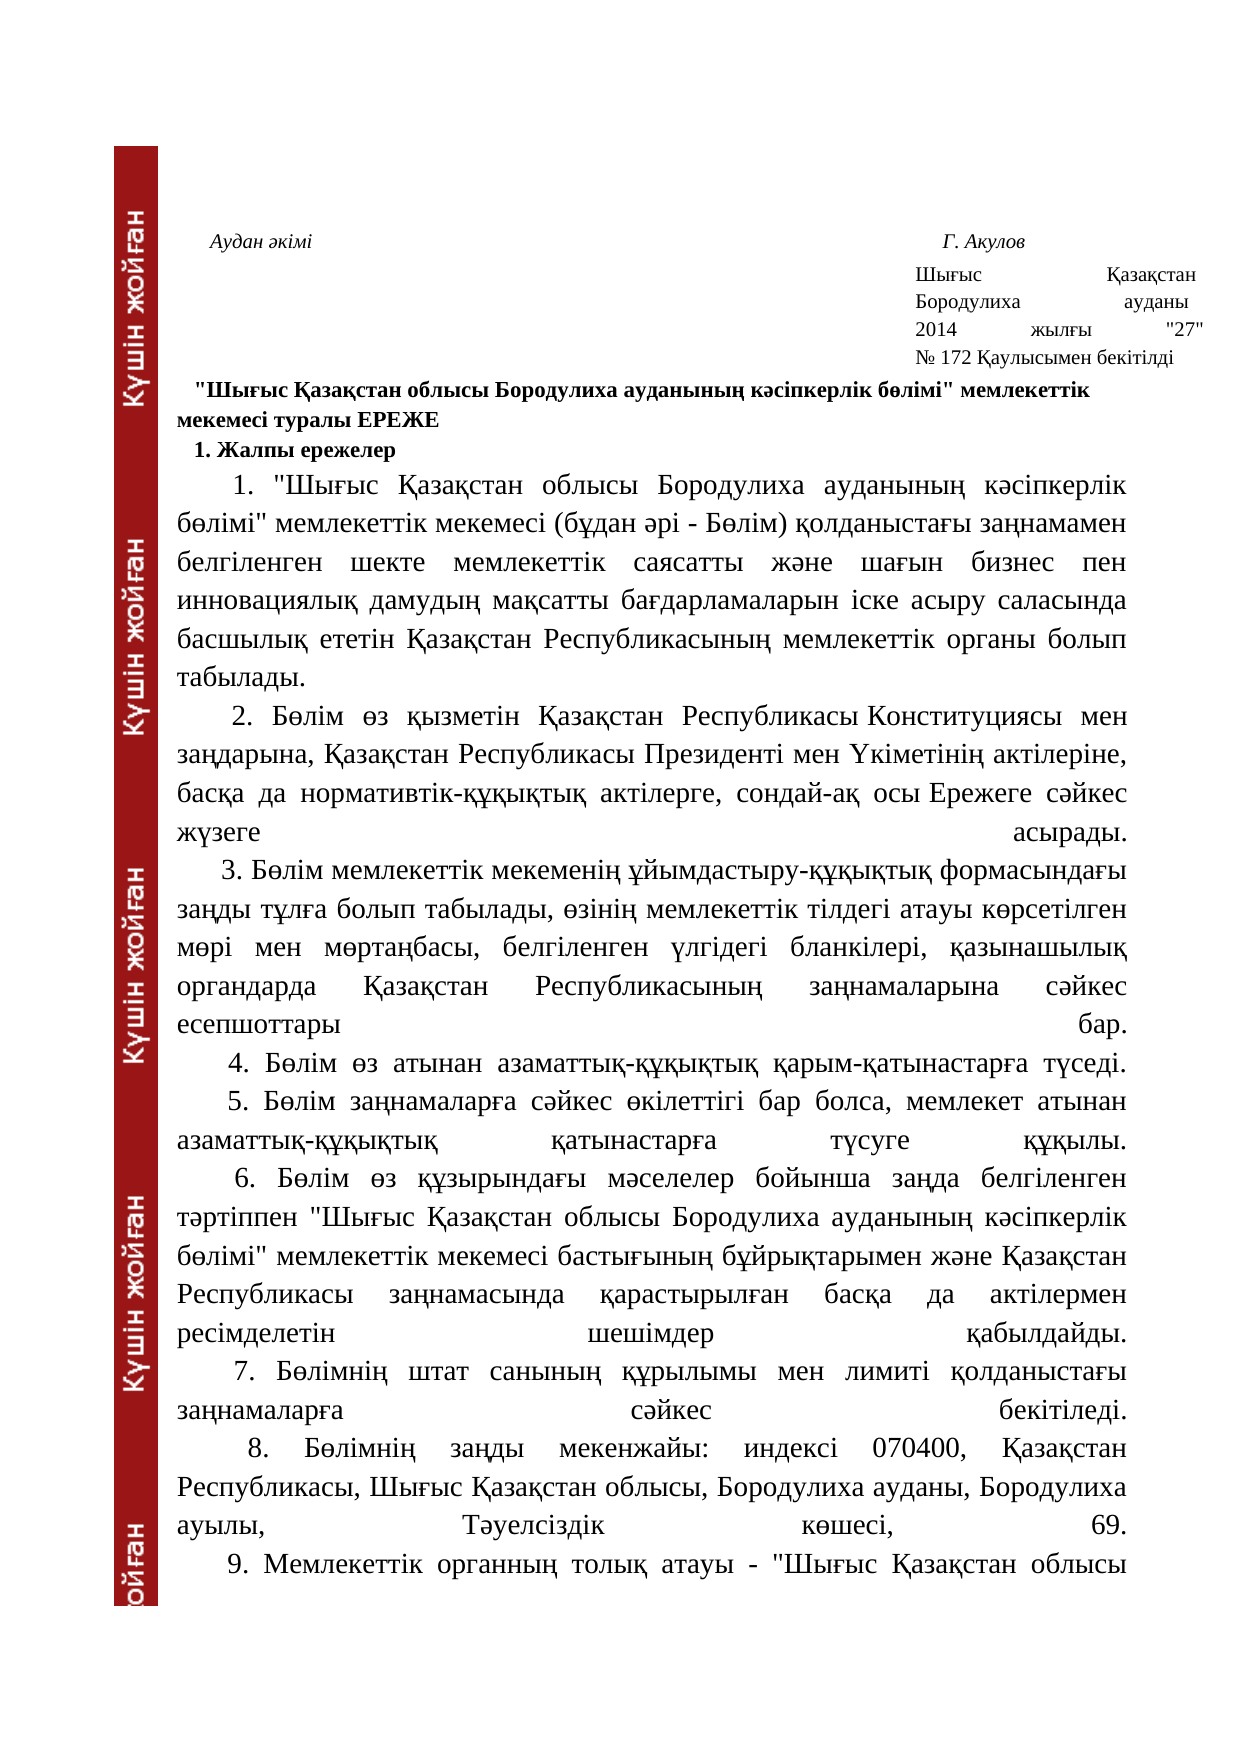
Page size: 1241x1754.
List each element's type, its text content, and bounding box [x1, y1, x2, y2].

table_header Аудан әкімі [101, 227, 939, 260]
table_header Г. Акулов [939, 227, 1240, 260]
picture [114, 222, 158, 227]
table_header Шығыс Қазақстан облысы Бородулиха ауданы әкімдігінің 2014 жылғы "27" маусымдағы № 172 Қаулысымен бекітілді [912, 260, 1240, 376]
text "Шығыс Қазақстан облысы Бородулиха ауданының кәсіпкерлік бөлімі" мемлекеттік мекемесі туралы ЕРЕЖЕ [112, 376, 1128, 433]
picture [114, 433, 158, 437]
picture [114, 463, 158, 467]
picture [114, 146, 158, 150]
table_header [101, 260, 912, 376]
text 1. Жалпы ережелер [112, 437, 1128, 463]
picture [114, 1579, 158, 1606]
